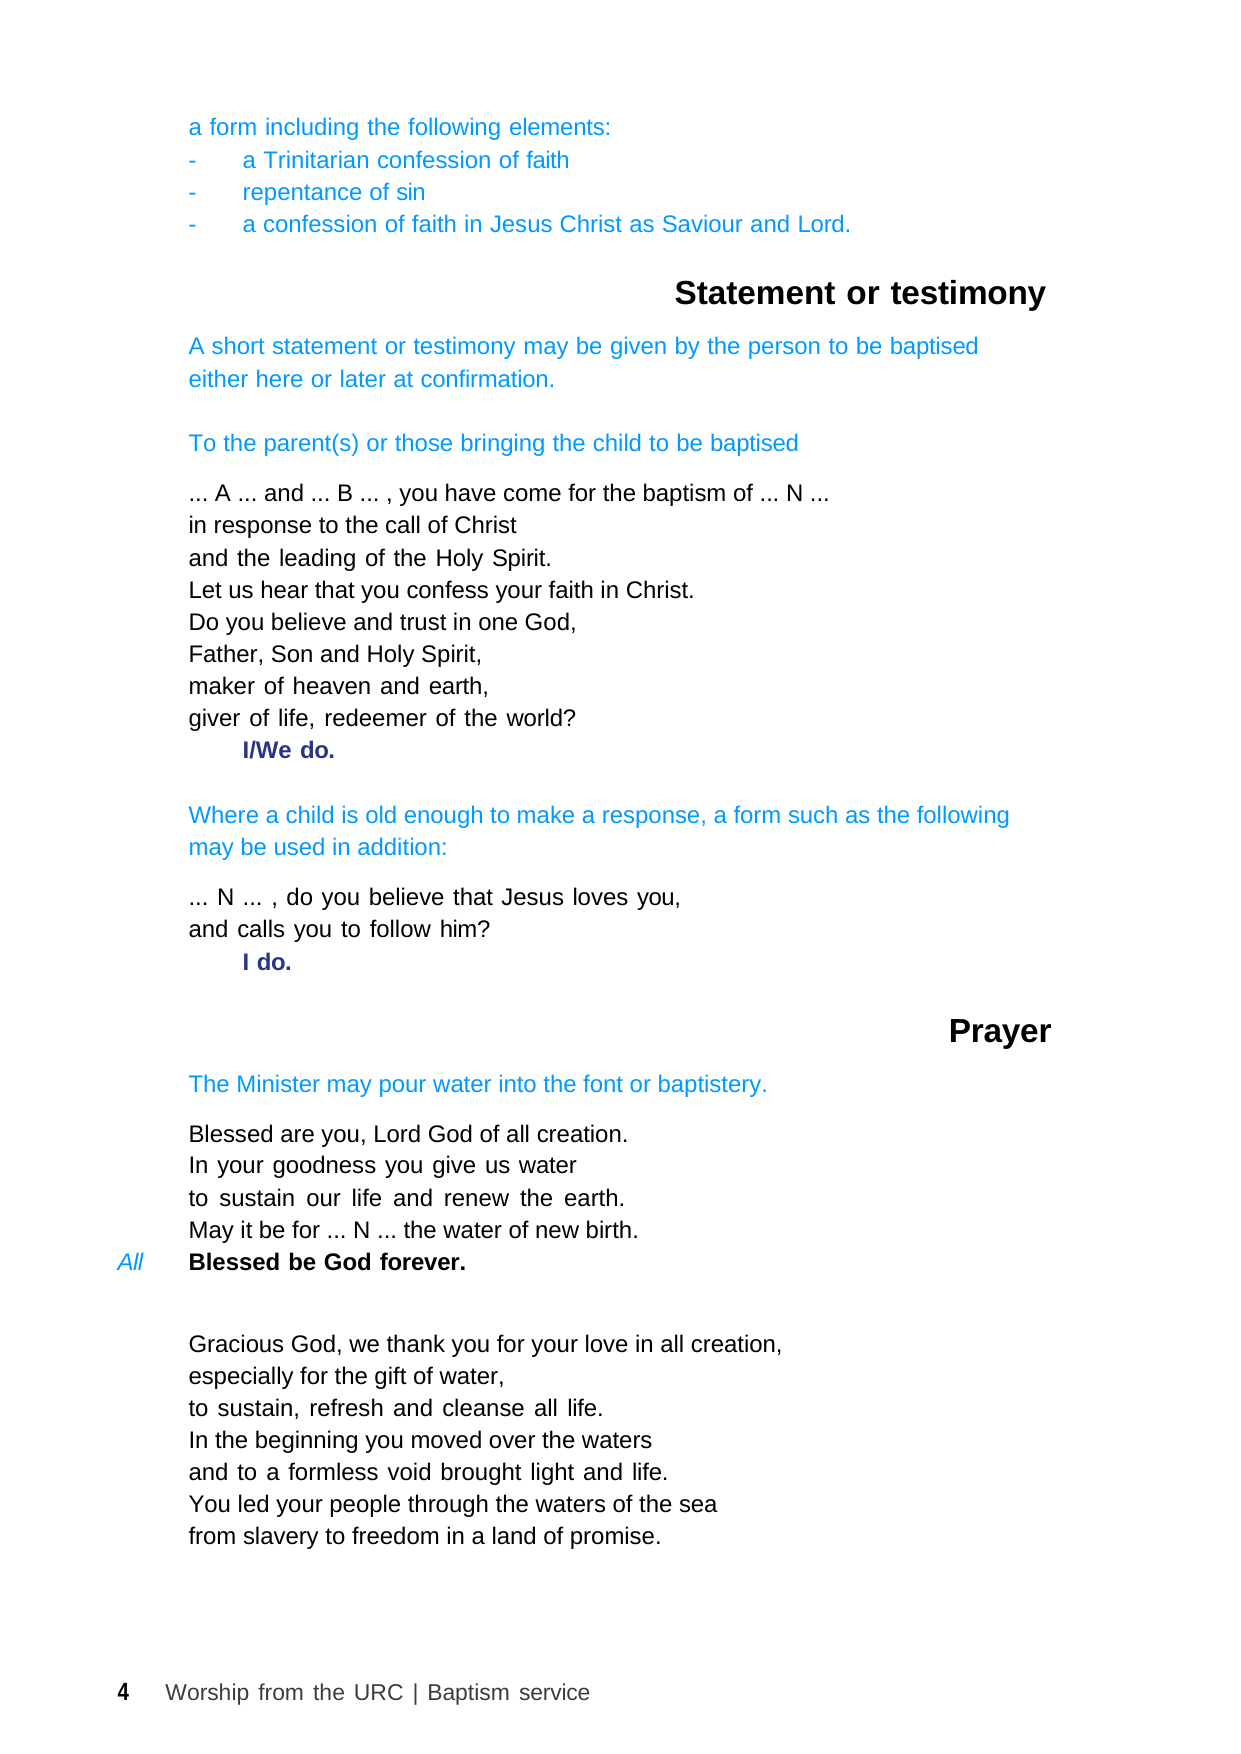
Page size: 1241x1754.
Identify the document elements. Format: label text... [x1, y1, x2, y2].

list a confession of faith in Jesus Christ as Saviour and Lord. [188, 210, 1134, 238]
text giver of life, redeemer of the world? [188, 704, 1134, 732]
text Father, Son and Holy Spirit, maker of heaven and earth, [188, 640, 496, 699]
text I do. [242, 948, 1134, 975]
text A short statement or testimony may be given by the person to be baptised [188, 332, 1134, 360]
text To the parent(s) or those bringing the child to be baptised [188, 429, 1134, 457]
subtitle Statement or testimony [664, 273, 1134, 312]
text In the beginning you moved over the waters and to a formless void brought light and life. [188, 1426, 692, 1486]
text and the leading of the Holy Spirit. [188, 543, 1134, 571]
text ... A ... and ... B ... , you have come for the baptism of ... N ... in response to the call of Christ [188, 479, 846, 539]
text Gracious God, we thank you for your love in all creation, especially for the gift of water, [188, 1329, 807, 1389]
text and calls you to follow him? [188, 915, 1134, 943]
text Where a child is old enough to make a response, a form such as the following may be used in addition: [188, 801, 1049, 861]
list repentance of sin [188, 178, 1134, 205]
text to sustain our life and renew the earth. May it be for ... N ... the water of new birth. [188, 1184, 659, 1244]
text All Blessed be God forever. [117, 1248, 1134, 1276]
text The Minister may pour water into the font or baptistery. Blessed are you, Lord God of all creation. [188, 1052, 807, 1152]
text I/We do. [242, 736, 1134, 764]
text a form including the following elements: [188, 113, 1134, 141]
text to sustain, refresh and cleanse all life. [188, 1394, 1134, 1421]
text ... N ... , do you believe that Jesus loves you, [188, 883, 1134, 910]
text In your goodness you give us water [188, 1152, 1134, 1179]
subtitle Prayer [106, 1011, 1051, 1049]
text either here or later at confirmation. [188, 365, 1134, 392]
list a Trinitarian confession of faith [188, 146, 1134, 173]
text You led your people through the waters of the sea from slavery to freedom in a land of promise. [188, 1490, 765, 1550]
text Let us hear that you confess your faith in Christ. Do you believe and trust in one God, [188, 576, 723, 635]
